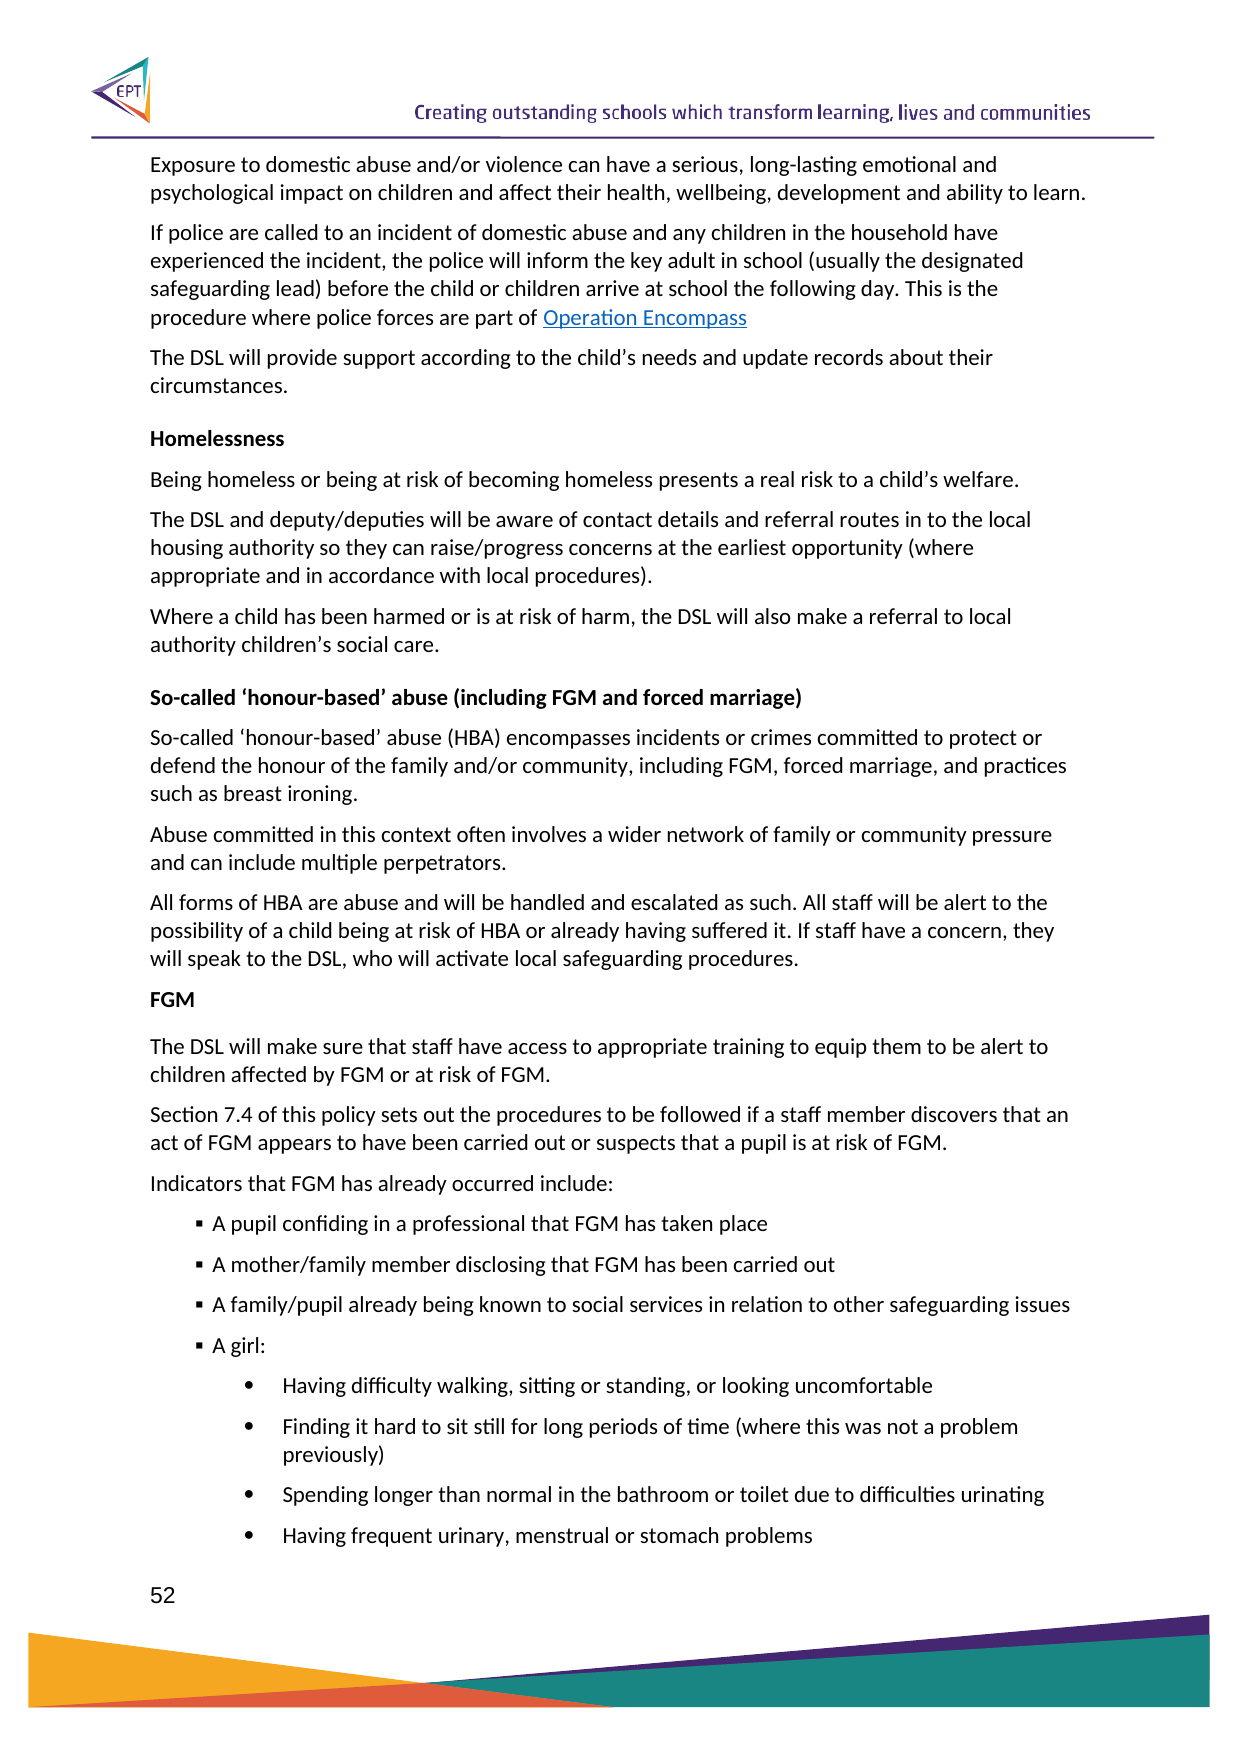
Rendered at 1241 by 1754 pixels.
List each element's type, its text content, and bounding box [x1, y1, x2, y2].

picture [899, 104, 1090, 120]
text Homelessness [150, 424, 1090, 452]
list Having difficulty walking, sitting or standing, or looking uncomfortable [245, 1372, 1090, 1399]
picture [415, 104, 812, 123]
text The DSL will make sure that staff have access to appropriate training to equip them to be alert to children affected by FGM or at risk of FGM. [150, 1032, 1090, 1088]
text So-called ‘honour-based’ abuse (HBA) encompasses incidents or crimes committed to protect or defend the honour of the family and/or community, including FGM, forced marriage, and practices such as breast ironing. [150, 723, 1090, 807]
list Finding it hard to sit still for long periods of time (where this was not a problem previously) [245, 1412, 1090, 1468]
text The DSL and deputy/deputies will be aware of contact details and referral routes in to the local housing authority so they can raise/progress concerns at the earliest opportunity (where appropriate and in accordance with local procedures). [150, 505, 1090, 589]
text All forms of HBA are abuse and will be handled and escalated as such. All staff will be alert to the possibility of a child being at risk of HBA or already having suffered it. If staff have a concern, they will speak to the DSL, who will activate local safeguarding procedures. [150, 888, 1090, 972]
list Having frequent urinary, menstrual or stomach problems [245, 1521, 1090, 1549]
text So-called ‘honour-based’ abuse (including FGM and forced marriage) [150, 683, 1090, 711]
picture [818, 104, 893, 123]
text Abuse committed in this context often involves a wider network of family or community pressure and can include multiple perpetrators. [150, 820, 1090, 876]
picture [117, 85, 141, 97]
list A family/pupil already being known to social services in relation to other safeguarding issues [194, 1291, 1090, 1318]
text Where a child has been harmed or is at risk of harm, the DSL will also make a referral to local authority children’s social care. [150, 602, 1090, 658]
list Spending longer than normal in the bathroom or toilet due to difficulties urinating [245, 1481, 1090, 1509]
text If police are called to an incident of domestic abuse and any children in the household have experienced the incident, the police will inform the key adult in school (usually the designated safeguarding lead) before the child or children arrive at school the following day. This is the procedure where police forces are part of Operation Encompass [150, 218, 1090, 331]
text Indicators that FGM has already occurred include: [150, 1169, 1090, 1197]
text Exposure to domestic abuse and/or violence can have a serious, long-lasting emotional and psychological impact on children and affect their health, wellbeing, development and ability to learn. [150, 150, 1090, 206]
text FGM [150, 985, 1090, 1013]
list A girl: [194, 1331, 1090, 1359]
text Being homeless or being at risk of becoming homeless presents a real risk to a child’s welfare. [150, 465, 1090, 493]
list A pupil confiding in a professional that FGM has taken place [194, 1209, 1090, 1237]
list A mother/family member disclosing that FGM has been carried out [194, 1250, 1090, 1278]
text The DSL will provide support according to the child’s needs and update records about their circumstances. [150, 343, 1090, 399]
text Section 7.4 of this policy sets out the procedures to be followed if a staff member discovers that an act of FGM appears to have been carried out or suspects that a pupil is at risk of FGM. [150, 1100, 1090, 1156]
